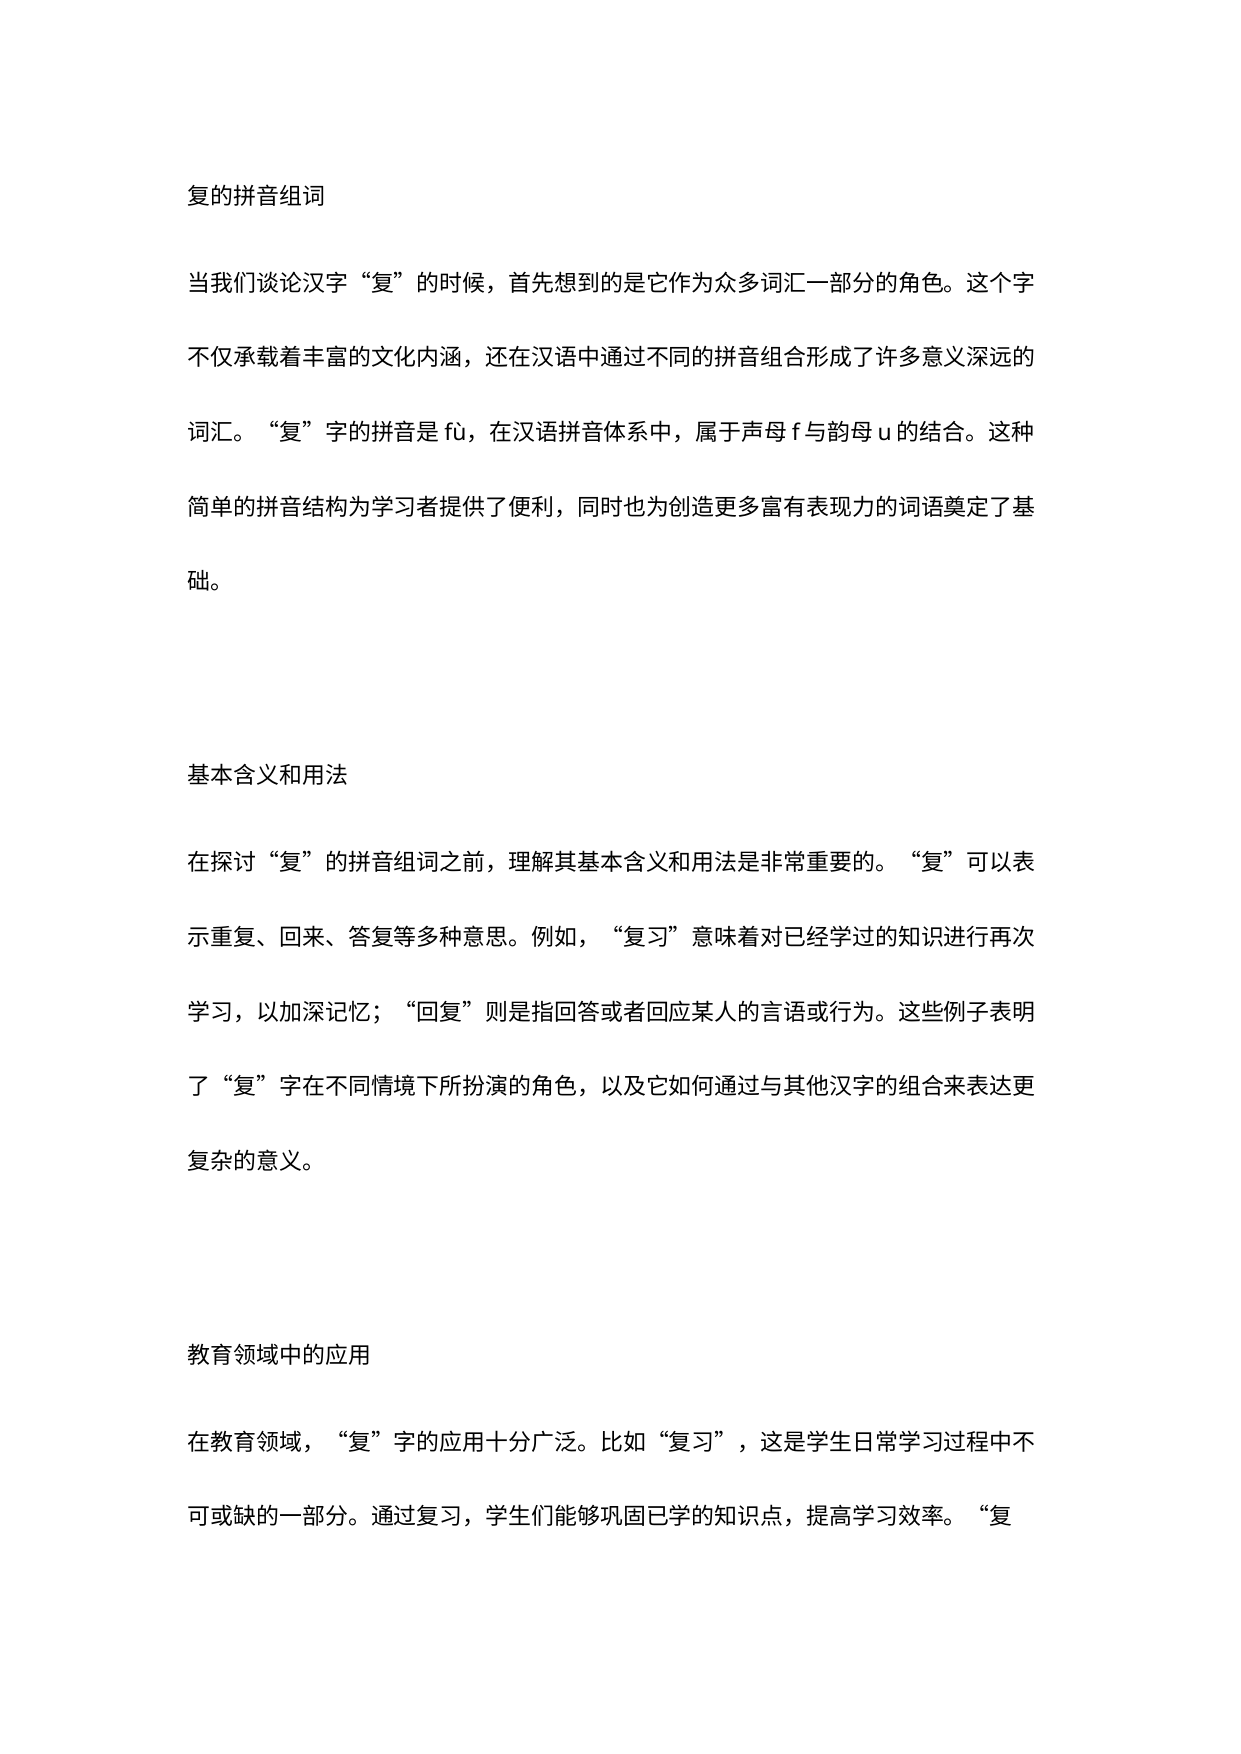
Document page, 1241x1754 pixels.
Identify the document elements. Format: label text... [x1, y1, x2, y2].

text 当我们谈论汉字“复”的时候，首先想到的是它作为众多词汇一部分的角色。这个字不仅承载着丰富的文化内涵，还在汉语中通过不同的拼音组合形成了许多意义深远的词汇。“复”字的拼音是fù，在汉语拼音体系中，属于声母f与韵母u的结合。这种简单的拼音结构为学习者提供了便利，同时也为创造更多富有表现力的词语奠定了基础。 [187, 248, 1053, 612]
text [187, 1408, 1053, 1547]
text 基本含义和用法 [187, 742, 1053, 807]
text 在探讨“复”的拼音组词之前，理解其基本含义和用法是非常重要的。“复”可以表示重复、回来、答复等多种意思。例如，“复习”意味着对已经学过的知识进行再次学习，以加深记忆；“回复”则是指回答或者回应某人的言语或行为。这些例子表明了“复”字在不同情境下所扮演的角色，以及它如何通过与其他汉字的组合来表达更复杂的意义。 [187, 828, 1053, 1192]
text 复的拼音组词 [187, 162, 1053, 227]
text 教育领域中的应用 [187, 1321, 1053, 1386]
